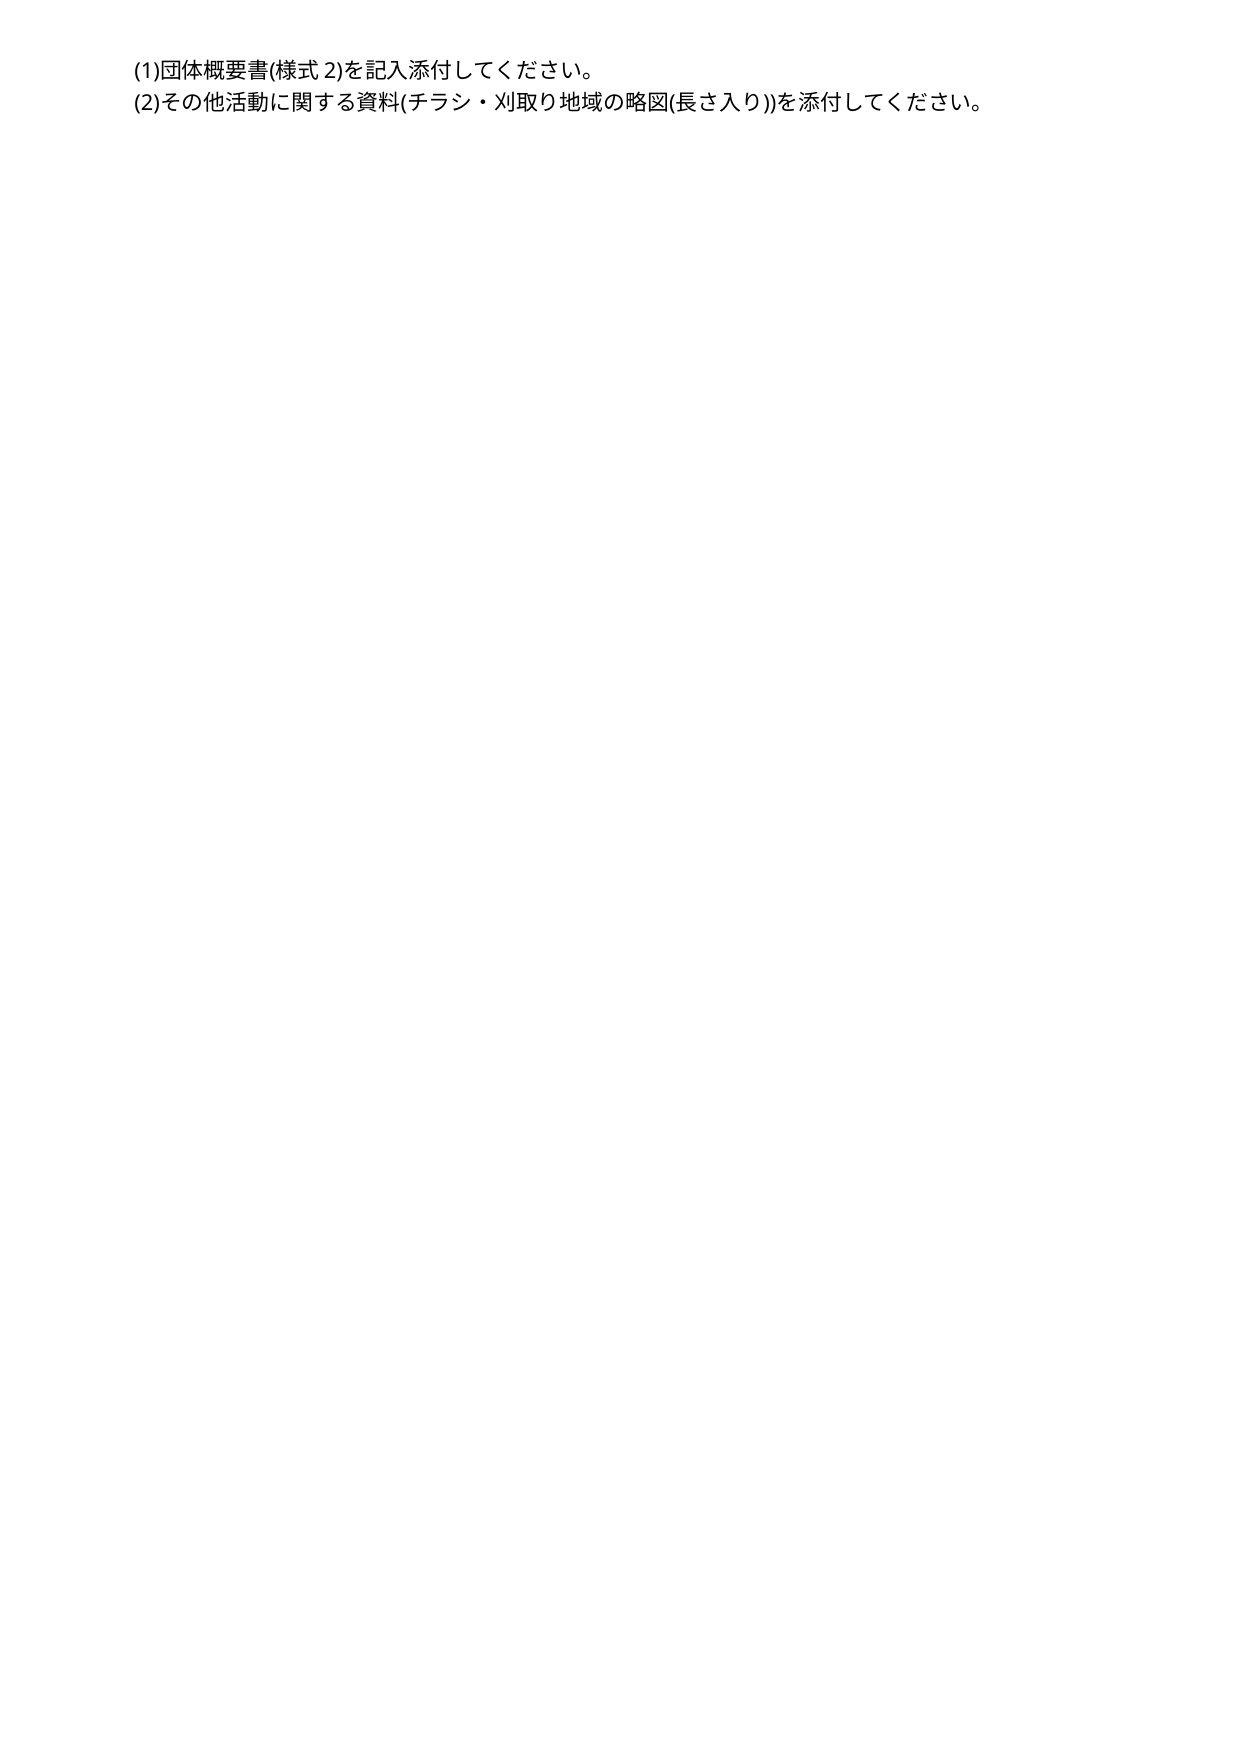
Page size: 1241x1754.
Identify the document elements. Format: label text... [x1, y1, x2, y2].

text (1)団体概要書(様式2)を記入添付してください。 [112, 53, 1063, 84]
text (2)その他活動に関する資料(チラシ・刈取り地域の略図(長さ入り))を添付してください。 [134, 84, 1063, 116]
